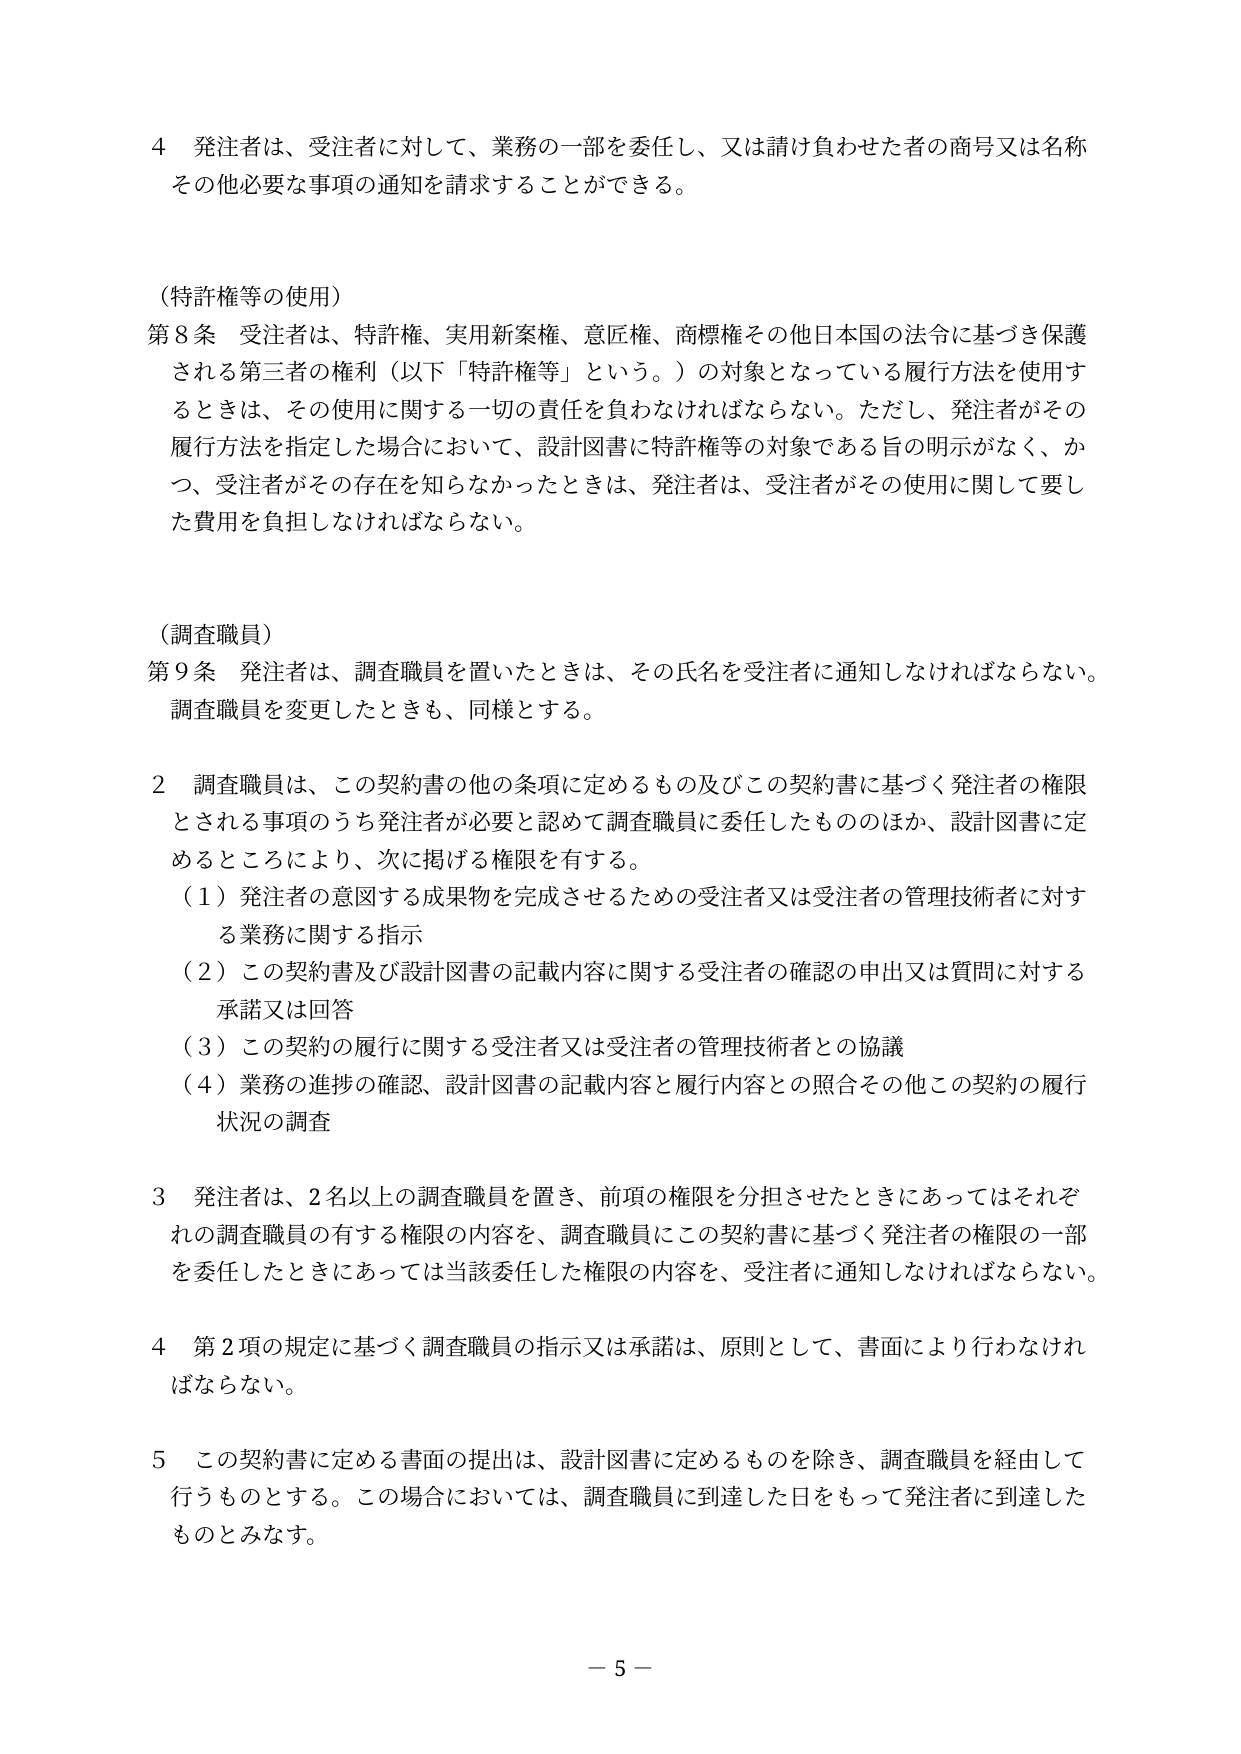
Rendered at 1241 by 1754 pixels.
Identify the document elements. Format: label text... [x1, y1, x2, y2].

text （特許権等の使用） [148, 277, 1092, 314]
text （３）この契約の履行に関する受注者又は受注者の管理技術者との協議 [148, 1027, 1092, 1064]
text 第８条 受注者は、特許権、実用新案権、意匠権、商標権その他日本国の法令に基づき保護される第三者の権利（以下「特許権等」という。）の対象となっている履行方法を使用するときは、その使用に関する一切の責任を負わなければならない。ただし、発注者がその履行方法を指定した場合において、設計図書に特許権等の対象である旨の明示がなく、かつ、受注者がその存在を知らなかったときは、発注者は、受注者がその使用に関して要した費用を負担しなければならない。 [148, 314, 1092, 539]
text 第９条 発注者は、調査職員を置いたときは、その氏名を受注者に通知しなければならない。調査職員を変更したときも、同様とする。 [148, 652, 1092, 727]
text （調査職員） [148, 614, 1092, 652]
text ２ 調査職員は、この契約書の他の条項に定めるもの及びこの契約書に基づく発注者の権限とされる事項のうち発注者が必要と認めて調査職員に委任したもののほか、設計図書に定めるところにより、次に掲げる権限を有する。 [148, 764, 1092, 877]
text ４ 発注者は、受注者に対して、業務の一部を委任し、又は請け負わせた者の商号又は名称その他必要な事項の通知を請求することができる。 [148, 127, 1092, 202]
text ３ 発注者は、2名以上の調査職員を置き、前項の権限を分担させたときにあってはそれぞれの調査職員の有する権限の内容を、調査職員にこの契約書に基づく発注者の権限の一部を委任したときにあっては当該委任した権限の内容を、受注者に通知しなければならない。 [148, 1177, 1092, 1289]
text （４）業務の進捗の確認、設計図書の記載内容と履行内容との照合その他この契約の履行状況の調査 [148, 1064, 1092, 1139]
text ４ 第2項の規定に基づく調査職員の指示又は承諾は、原則として、書面により行わなければならない。 [148, 1327, 1092, 1402]
text （２）この契約書及び設計図書の記載内容に関する受注者の確認の申出又は質問に対する承諾又は回答 [148, 952, 1092, 1027]
text （１）発注者の意図する成果物を完成させるための受注者又は受注者の管理技術者に対する業務に関する指示 [148, 877, 1092, 952]
text ５ この契約書に定める書面の提出は、設計図書に定めるものを除き、調査職員を経由して行うものとする。この場合においては、調査職員に到達した日をもって発注者に到達したものとみなす。 [148, 1439, 1092, 1552]
